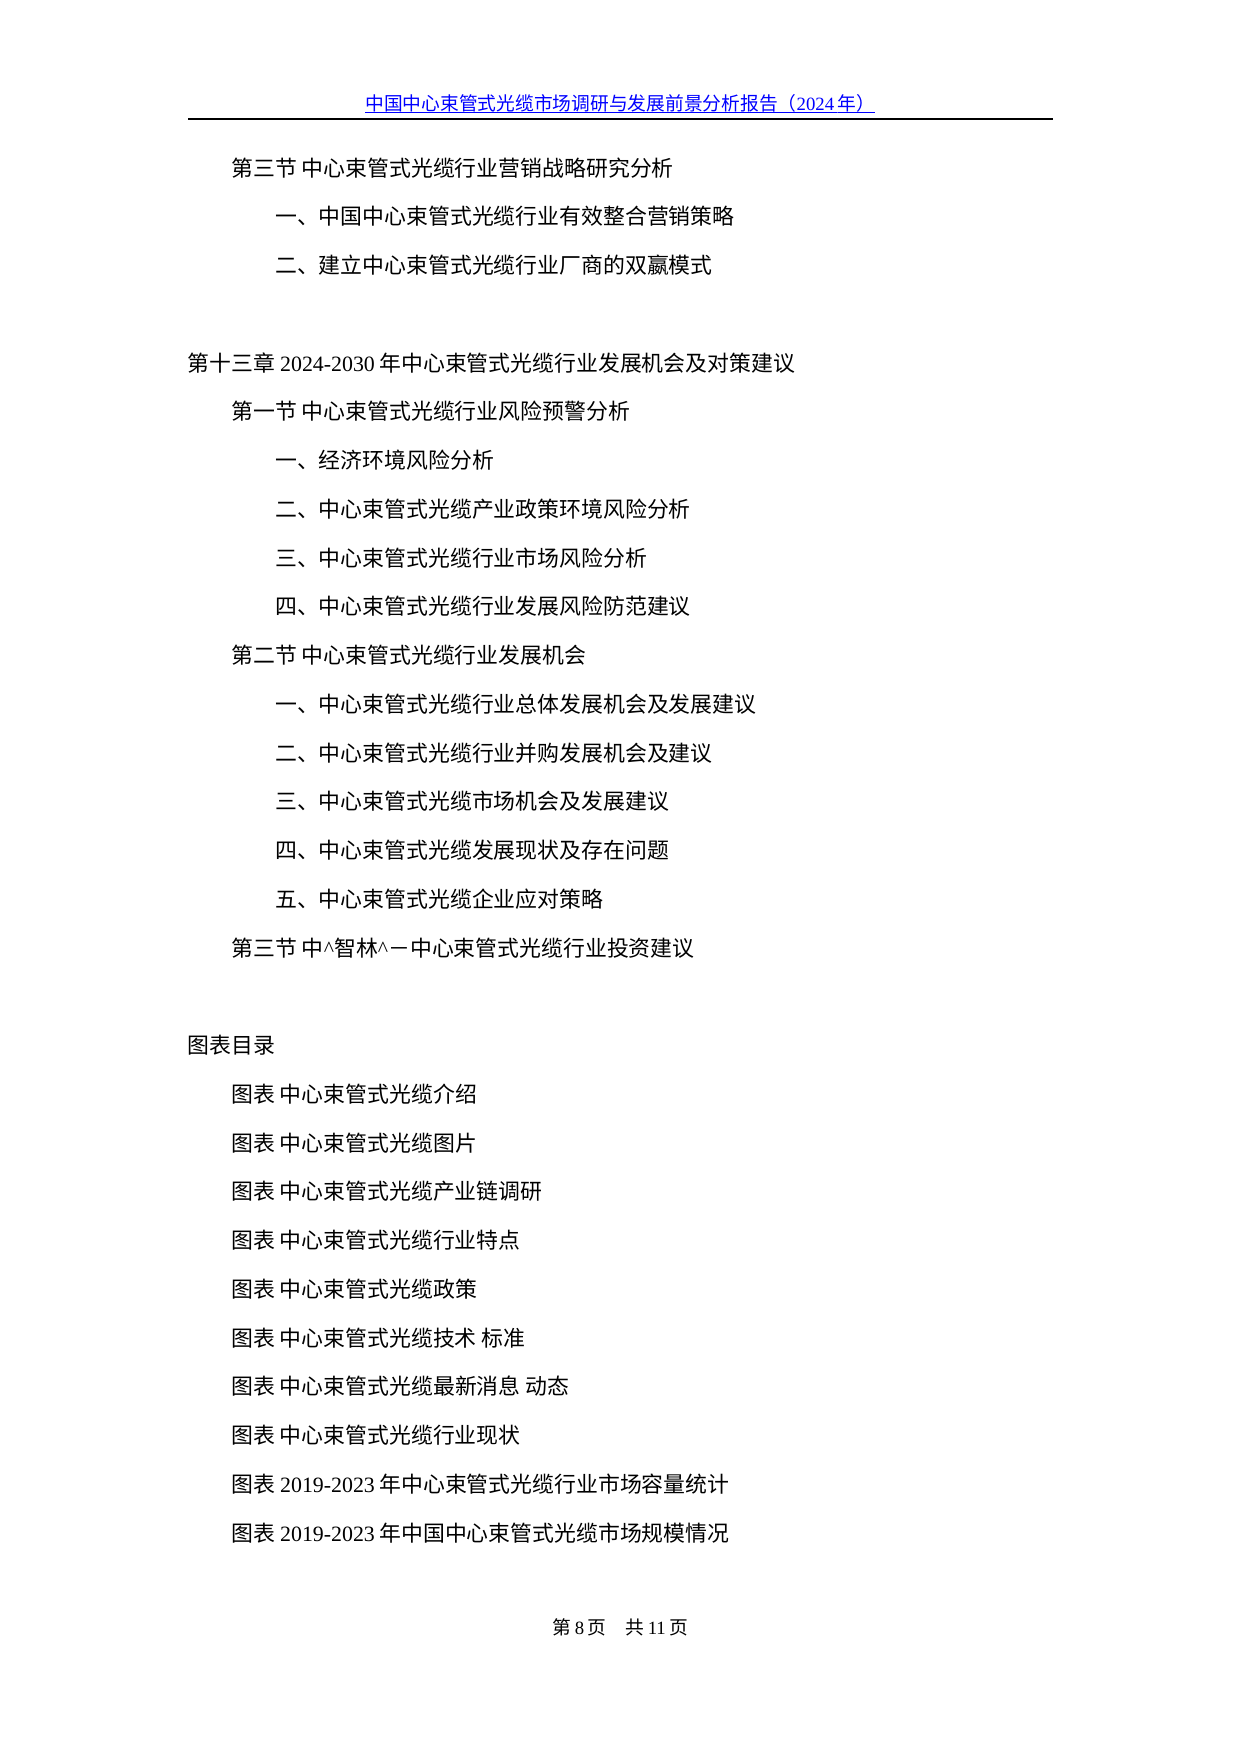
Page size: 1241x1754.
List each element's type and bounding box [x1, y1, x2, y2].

text [187, 150, 1053, 1548]
